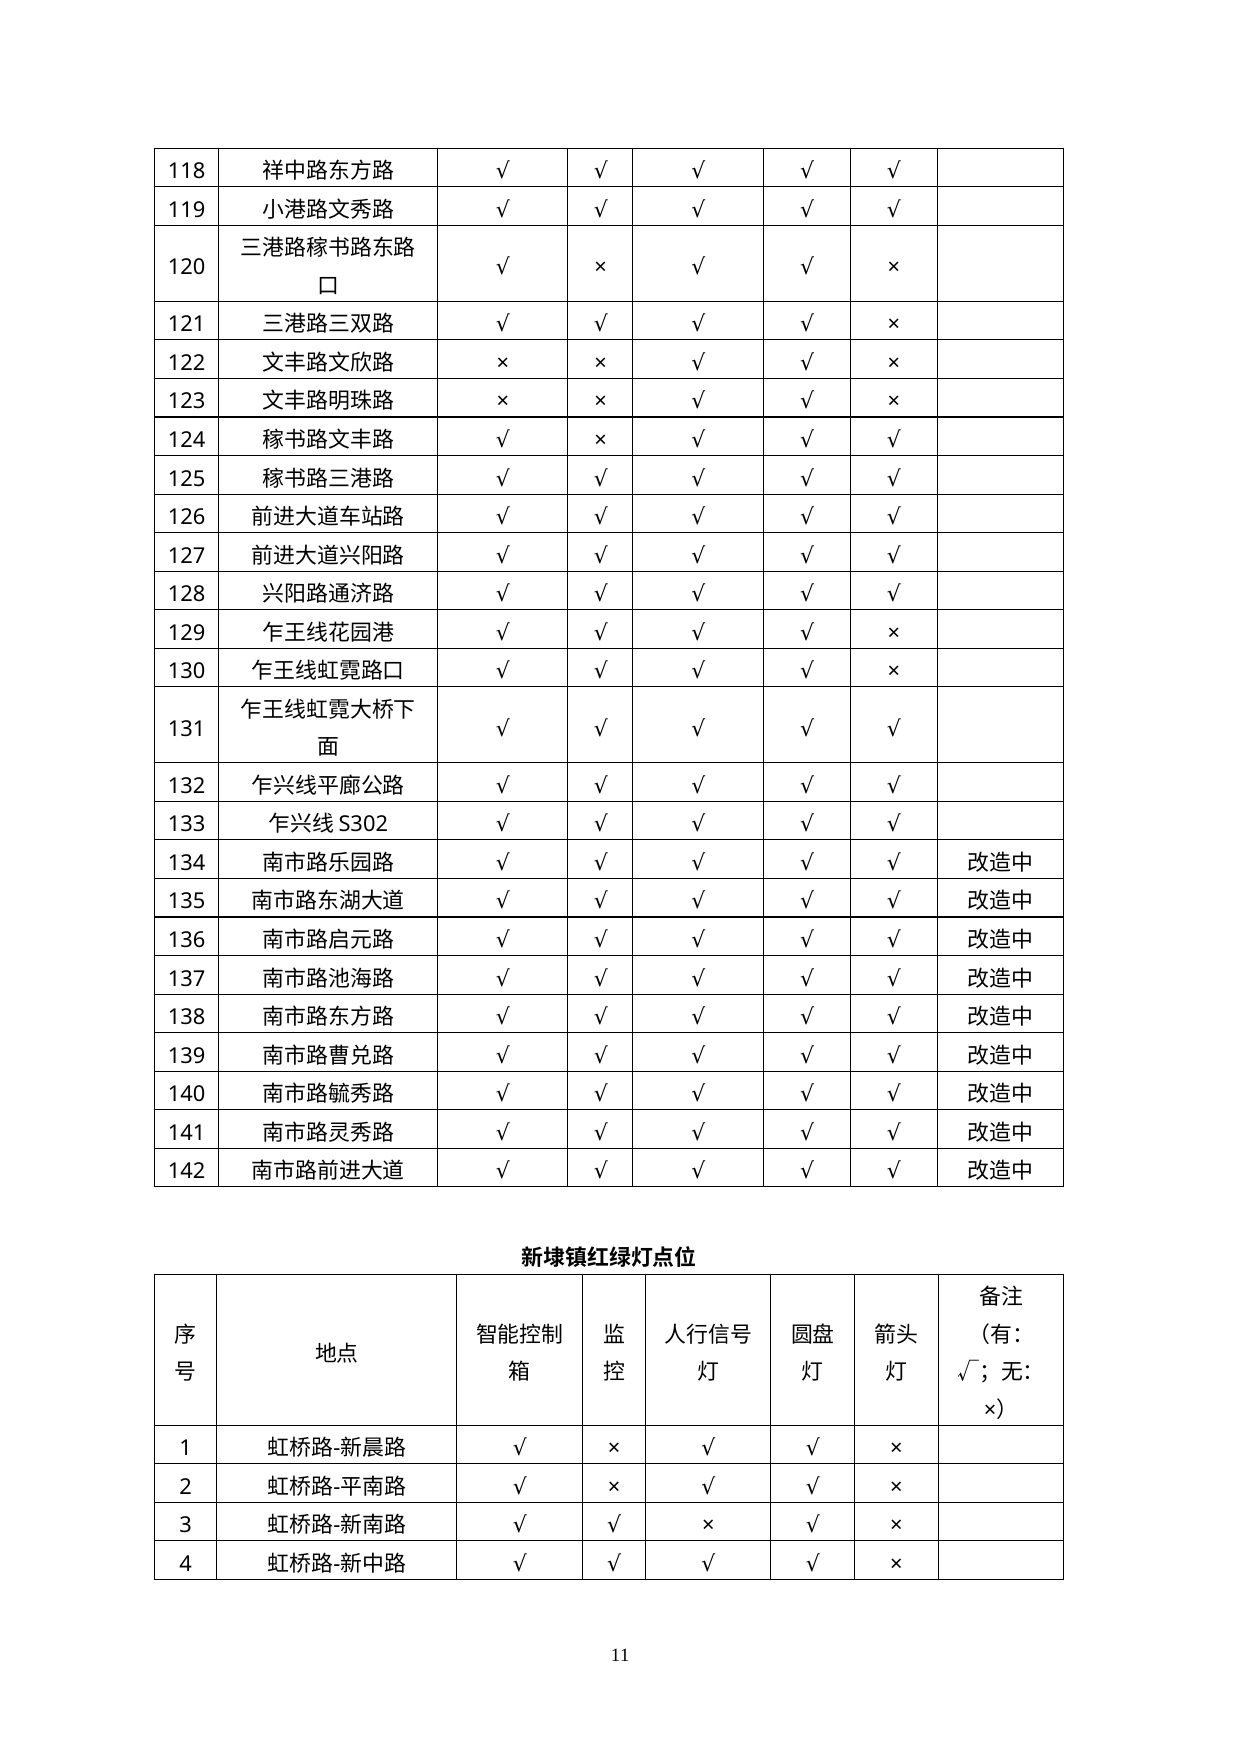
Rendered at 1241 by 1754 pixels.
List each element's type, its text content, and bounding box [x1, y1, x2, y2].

table_cell √ [764, 1072, 850, 1109]
table_cell 南市路东方路 [219, 995, 437, 1032]
table_cell 虹桥路-新晨路 [217, 1426, 456, 1463]
table_cell √ [851, 1033, 937, 1071]
table_cell √ [764, 995, 850, 1032]
table_cell √ [457, 1426, 582, 1463]
table_cell √ [438, 687, 567, 762]
table_cell 地点 [217, 1275, 456, 1425]
table_cell √ [438, 995, 567, 1032]
table_cell 前进大道车站路 [219, 495, 437, 532]
table_cell 南市路毓秀路 [219, 1072, 437, 1109]
table_cell 智能控制箱 [457, 1275, 582, 1425]
table_cell × [851, 340, 937, 378]
table_cell 南市路乐园路 [219, 840, 437, 878]
table_cell [939, 1426, 1063, 1463]
table_cell 4 [155, 1541, 216, 1579]
table_cell 改造中 [938, 1072, 1063, 1109]
table_cell 122 [155, 340, 218, 378]
table_cell √ [438, 149, 567, 186]
table_cell √ [764, 763, 850, 801]
table_cell 改造中 [938, 1110, 1063, 1148]
table_cell 监控 [583, 1275, 645, 1425]
table_cell √ [646, 1464, 770, 1502]
table_cell √ [851, 1110, 937, 1148]
table_cell √ [633, 763, 763, 801]
table_cell √ [568, 149, 632, 186]
table_cell √ [764, 802, 850, 839]
table_cell √ [764, 956, 850, 993]
table_cell 乍王线虹霓路口 [219, 649, 437, 686]
table_cell × [583, 1426, 645, 1463]
table_cell √ [438, 1072, 567, 1109]
table_cell × [583, 1464, 645, 1502]
table_cell 文丰路明珠路 [219, 379, 437, 416]
table_cell √ [851, 918, 937, 955]
table_cell [938, 610, 1063, 648]
table_cell 虹桥路-平南路 [217, 1464, 456, 1502]
table_cell [939, 1503, 1063, 1540]
table_cell √ [438, 610, 567, 648]
table_cell √ [633, 687, 763, 762]
table_cell √ [851, 456, 937, 493]
table_cell [938, 379, 1063, 416]
table_cell 改造中 [938, 879, 1063, 916]
table_cell √ [438, 840, 567, 878]
table_cell √ [633, 1033, 763, 1071]
table_cell [938, 302, 1063, 339]
table_cell × [855, 1541, 938, 1579]
table_cell [939, 1464, 1063, 1502]
table_cell √ [764, 610, 850, 648]
table_cell × [851, 610, 937, 648]
table_cell √ [764, 918, 850, 955]
table_cell √ [568, 1149, 632, 1186]
table_cell √ [851, 533, 937, 571]
table_cell 126 [155, 495, 218, 532]
table_cell √ [633, 649, 763, 686]
table_cell 133 [155, 802, 218, 839]
table_cell √ [851, 418, 937, 455]
table_cell √ [771, 1426, 854, 1463]
table_cell 130 [155, 649, 218, 686]
table_cell √ [438, 533, 567, 571]
table_cell × [438, 379, 567, 416]
table_cell 南市路启元路 [219, 918, 437, 955]
table_cell √ [633, 187, 763, 225]
table_cell √ [438, 918, 567, 955]
table_cell × [568, 379, 632, 416]
table_cell 圆盘灯 [771, 1275, 854, 1425]
table_cell × [855, 1503, 938, 1540]
table_cell 兴阳路通济路 [219, 572, 437, 609]
table_cell √ [633, 418, 763, 455]
table_cell √ [568, 1110, 632, 1148]
table_cell √ [633, 802, 763, 839]
table_cell √ [568, 533, 632, 571]
table_cell 南市路灵秀路 [219, 1110, 437, 1148]
table_cell 2 [155, 1464, 216, 1502]
table_cell √ [851, 495, 937, 532]
table_cell √ [851, 763, 937, 801]
table_cell √ [568, 995, 632, 1032]
table_cell 125 [155, 456, 218, 493]
table_cell √ [568, 572, 632, 609]
table_cell 箭头灯 [855, 1275, 938, 1425]
table_cell √ [438, 1149, 567, 1186]
table_cell √ [568, 763, 632, 801]
table_cell 137 [155, 956, 218, 993]
table_cell √ [851, 840, 937, 878]
table_cell √ [851, 187, 937, 225]
table_cell × [851, 649, 937, 686]
table_cell × [855, 1464, 938, 1502]
table_cell √ [438, 649, 567, 686]
table_cell 稼书路三港路 [219, 456, 437, 493]
table_cell 139 [155, 1033, 218, 1071]
table_cell [938, 187, 1063, 225]
table_cell 乍王线虹霓大桥下面 [219, 687, 437, 762]
table_cell √ [851, 802, 937, 839]
table_cell √ [583, 1503, 645, 1540]
table_cell 138 [155, 995, 218, 1032]
table_cell 南市路池海路 [219, 956, 437, 993]
table_cell √ [438, 1033, 567, 1071]
table_cell 121 [155, 302, 218, 339]
table_cell √ [633, 379, 763, 416]
table_cell 乍兴线S302 [219, 802, 437, 839]
table_cell 备注（有：√；无：×） [939, 1275, 1063, 1425]
table_cell √ [764, 187, 850, 225]
table_cell √ [633, 226, 763, 301]
table_cell √ [633, 610, 763, 648]
table_cell [938, 763, 1063, 801]
table_cell 小港路文秀路 [219, 187, 437, 225]
table_cell √ [764, 149, 850, 186]
table_cell [938, 572, 1063, 609]
table_cell √ [438, 1110, 567, 1148]
table_cell 序号 [155, 1275, 216, 1425]
table_cell √ [438, 956, 567, 993]
table_cell 虹桥路-新南路 [217, 1503, 456, 1540]
table_cell 120 [155, 226, 218, 301]
table_cell 1 [155, 1426, 216, 1463]
table_cell √ [851, 956, 937, 993]
table_cell 142 [155, 1149, 218, 1186]
table_cell 119 [155, 187, 218, 225]
table_cell √ [438, 187, 567, 225]
table_cell 三港路三双路 [219, 302, 437, 339]
table_cell 127 [155, 533, 218, 571]
table_cell √ [568, 879, 632, 916]
table_cell × [568, 340, 632, 378]
table_cell 124 [155, 418, 218, 455]
table_cell √ [568, 1072, 632, 1109]
table_cell √ [633, 149, 763, 186]
table_cell 三港路稼书路东路口 [219, 226, 437, 301]
table_cell √ [457, 1464, 582, 1502]
table_cell 南市路曹兑路 [219, 1033, 437, 1071]
table_cell √ [633, 495, 763, 532]
table_cell √ [438, 302, 567, 339]
table_cell √ [633, 302, 763, 339]
table_cell √ [568, 1033, 632, 1071]
table_cell √ [771, 1503, 854, 1540]
table_cell √ [771, 1541, 854, 1579]
table_cell √ [568, 956, 632, 993]
table_cell √ [633, 1149, 763, 1186]
table_cell √ [633, 340, 763, 378]
table_cell √ [633, 1110, 763, 1148]
table_cell √ [633, 956, 763, 993]
table_cell √ [633, 533, 763, 571]
table_cell √ [851, 1149, 937, 1186]
table_cell 128 [155, 572, 218, 609]
table_cell 134 [155, 840, 218, 878]
table_cell √ [633, 1072, 763, 1109]
table_cell √ [851, 995, 937, 1032]
table_cell × [851, 302, 937, 339]
table_cell √ [633, 456, 763, 493]
table_cell √ [633, 840, 763, 878]
table_cell √ [633, 879, 763, 916]
table_cell √ [457, 1503, 582, 1540]
table_cell 改造中 [938, 1033, 1063, 1071]
table_cell 人行信号灯 [646, 1275, 770, 1425]
table_cell 乍王线花园港 [219, 610, 437, 648]
table_cell √ [568, 187, 632, 225]
table_cell [938, 418, 1063, 455]
table_cell √ [568, 840, 632, 878]
table_cell × [438, 340, 567, 378]
table_cell √ [568, 456, 632, 493]
table_cell √ [764, 533, 850, 571]
table_cell 123 [155, 379, 218, 416]
table_cell 改造中 [938, 956, 1063, 993]
table_cell √ [438, 495, 567, 532]
table_cell 140 [155, 1072, 218, 1109]
table_cell √ [438, 879, 567, 916]
table_cell × [568, 418, 632, 455]
table_cell √ [438, 418, 567, 455]
table_cell √ [851, 149, 937, 186]
table_cell 南市路前进大道 [219, 1149, 437, 1186]
table_cell [939, 1541, 1063, 1579]
table_cell 132 [155, 763, 218, 801]
table_cell [938, 495, 1063, 532]
table_cell √ [568, 495, 632, 532]
table_cell 3 [155, 1503, 216, 1540]
table_cell √ [568, 687, 632, 762]
table_cell √ [764, 1149, 850, 1186]
table_cell 改造中 [938, 995, 1063, 1032]
table_cell √ [633, 572, 763, 609]
table_cell × [568, 226, 632, 301]
table_cell √ [851, 687, 937, 762]
table_cell 乍兴线平廊公路 [219, 763, 437, 801]
table_cell √ [764, 226, 850, 301]
table_cell 改造中 [938, 840, 1063, 878]
table_cell √ [764, 879, 850, 916]
table_cell √ [764, 1033, 850, 1071]
table_cell √ [568, 918, 632, 955]
table_cell [938, 533, 1063, 571]
table_cell √ [633, 995, 763, 1032]
table_cell √ [568, 610, 632, 648]
table_cell 118 [155, 149, 218, 186]
table_cell 改造中 [938, 918, 1063, 955]
table_cell √ [851, 1072, 937, 1109]
table_cell √ [764, 649, 850, 686]
table_cell 136 [155, 918, 218, 955]
table_cell √ [568, 302, 632, 339]
table_cell √ [457, 1541, 582, 1579]
table_cell 南市路东湖大道 [219, 879, 437, 916]
table_cell √ [438, 456, 567, 493]
table_cell √ [764, 418, 850, 455]
table_cell 祥中路东方路 [219, 149, 437, 186]
table_cell √ [764, 840, 850, 878]
table_cell √ [764, 687, 850, 762]
table_cell [938, 149, 1063, 186]
table_cell 129 [155, 610, 218, 648]
table_cell [938, 687, 1063, 762]
table_cell √ [568, 649, 632, 686]
table_cell 虹桥路-新中路 [217, 1541, 456, 1579]
table_cell √ [646, 1541, 770, 1579]
table_cell √ [764, 495, 850, 532]
table_cell √ [583, 1541, 645, 1579]
table_cell √ [646, 1426, 770, 1463]
table_cell 文丰路文欣路 [219, 340, 437, 378]
table_cell √ [438, 226, 567, 301]
table_cell × [646, 1503, 770, 1540]
table_cell √ [438, 572, 567, 609]
table_cell √ [633, 918, 763, 955]
table_cell √ [764, 340, 850, 378]
table_cell × [851, 226, 937, 301]
table_cell [938, 340, 1063, 378]
table_cell [938, 226, 1063, 301]
table_cell 前进大道兴阳路 [219, 533, 437, 571]
table_cell 141 [155, 1110, 218, 1148]
table_cell × [851, 379, 937, 416]
table_cell √ [764, 379, 850, 416]
table_cell [938, 649, 1063, 686]
table_cell 稼书路文丰路 [219, 418, 437, 455]
table_cell √ [764, 302, 850, 339]
table_cell [938, 456, 1063, 493]
table_cell √ [438, 763, 567, 801]
table_cell 135 [155, 879, 218, 916]
table_cell √ [851, 572, 937, 609]
table_cell √ [771, 1464, 854, 1502]
table_header 新埭镇红绿灯点位 [154, 1238, 1064, 1274]
table_cell √ [851, 879, 937, 916]
table_cell √ [568, 802, 632, 839]
table_cell √ [764, 456, 850, 493]
table_cell √ [438, 802, 567, 839]
table_cell √ [764, 572, 850, 609]
table_cell √ [764, 1110, 850, 1148]
table_cell 改造中 [938, 1149, 1063, 1186]
table_cell 131 [155, 687, 218, 762]
table_cell [938, 802, 1063, 839]
table_cell × [855, 1426, 938, 1463]
